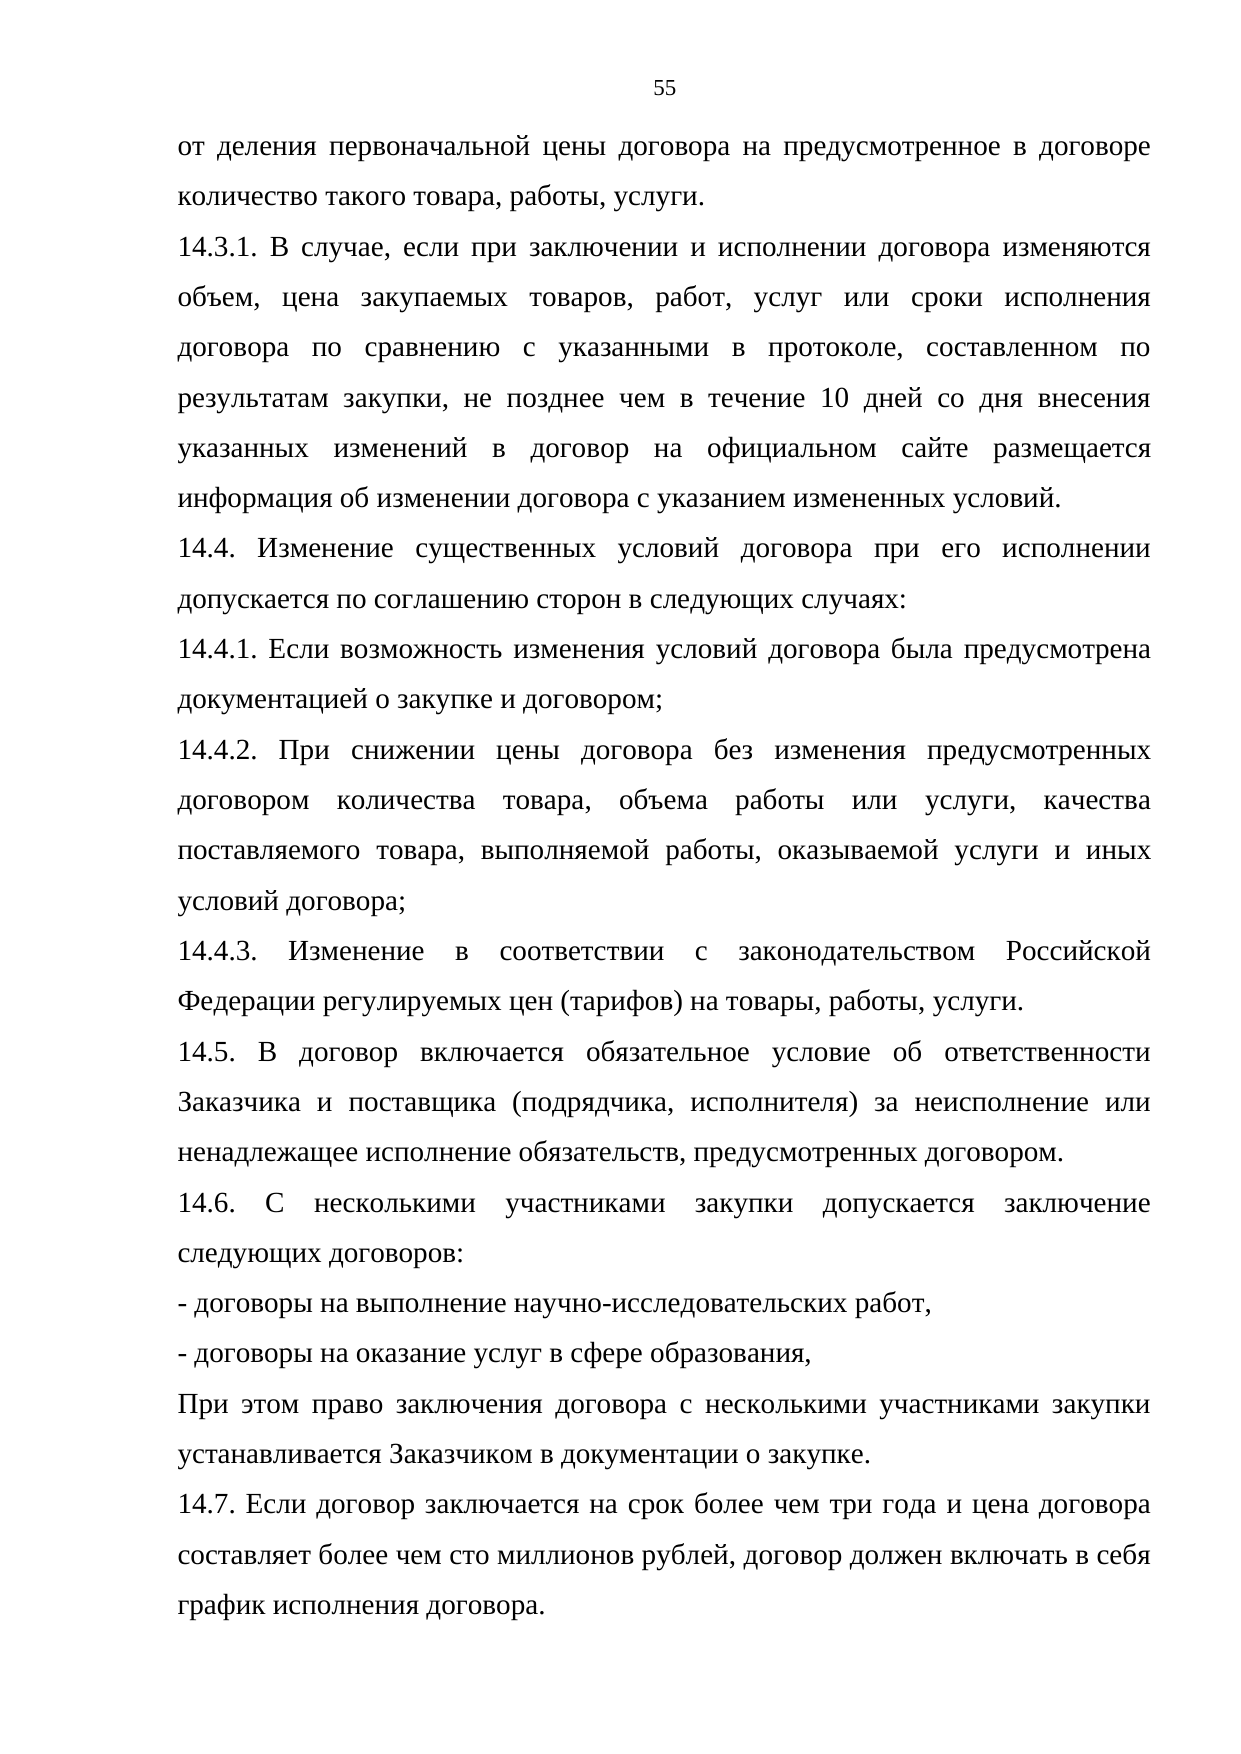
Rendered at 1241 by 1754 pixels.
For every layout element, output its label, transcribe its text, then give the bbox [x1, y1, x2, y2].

text При этом право заключения договора с несколькими участниками закупки устанавливается Заказчиком в документации о закупке. [177, 1386, 1152, 1470]
text 14.4.3. Изменение в соответствии с законодательством Российской Федерации регулируемых цен (тарифов) на товары, работы, услуги. [177, 933, 1152, 1017]
text 14.7. Если договор заключается на срок более чем три года и цена договора составляет более чем сто миллионов рублей, договор должен включать в себя график исполнения договора. [177, 1487, 1152, 1621]
text 14.6. С несколькими участниками закупки допускается заключение следующих договоров: [177, 1185, 1152, 1268]
text 14.4.1. Если возможность изменения условий договора была предусмотрена документацией о закупке и договором; [177, 631, 1152, 715]
text - договоры на оказание услуг в сфере образования, [177, 1336, 1152, 1369]
text 14.4.2. При снижении цены договора без изменения предусмотренных договором количества товара, объема работы или услуги, качества поставляемого товара, выполняемой работы, оказываемой услуги и иных условий договора; [177, 732, 1152, 916]
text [177, 128, 1152, 212]
text 14.4. Изменение существенных условий договора при его исполнении допускается по соглашению сторон в следующих случаях: [177, 531, 1152, 614]
text 14.3.1. В случае, если при заключении и исполнении договора изменяются объем, цена закупаемых товаров, работ, услуг или сроки исполнения договора по сравнению с указанными в протоколе, составленном по результатам закупки, не позднее чем в течение 10 дней со дня внесения указанных изменений в договор на официальном сайте размещается информация об изменении договора с указанием измененных условий. [177, 229, 1152, 514]
text - договоры на выполнение научно-исследовательских работ, [177, 1285, 1152, 1319]
text 14.5. В договор включается обязательное условие об ответственности Заказчика и поставщика (подрядчика, исполнителя) за неисполнение или ненадлежащее исполнение обязательств, предусмотренных договором. [177, 1034, 1152, 1168]
